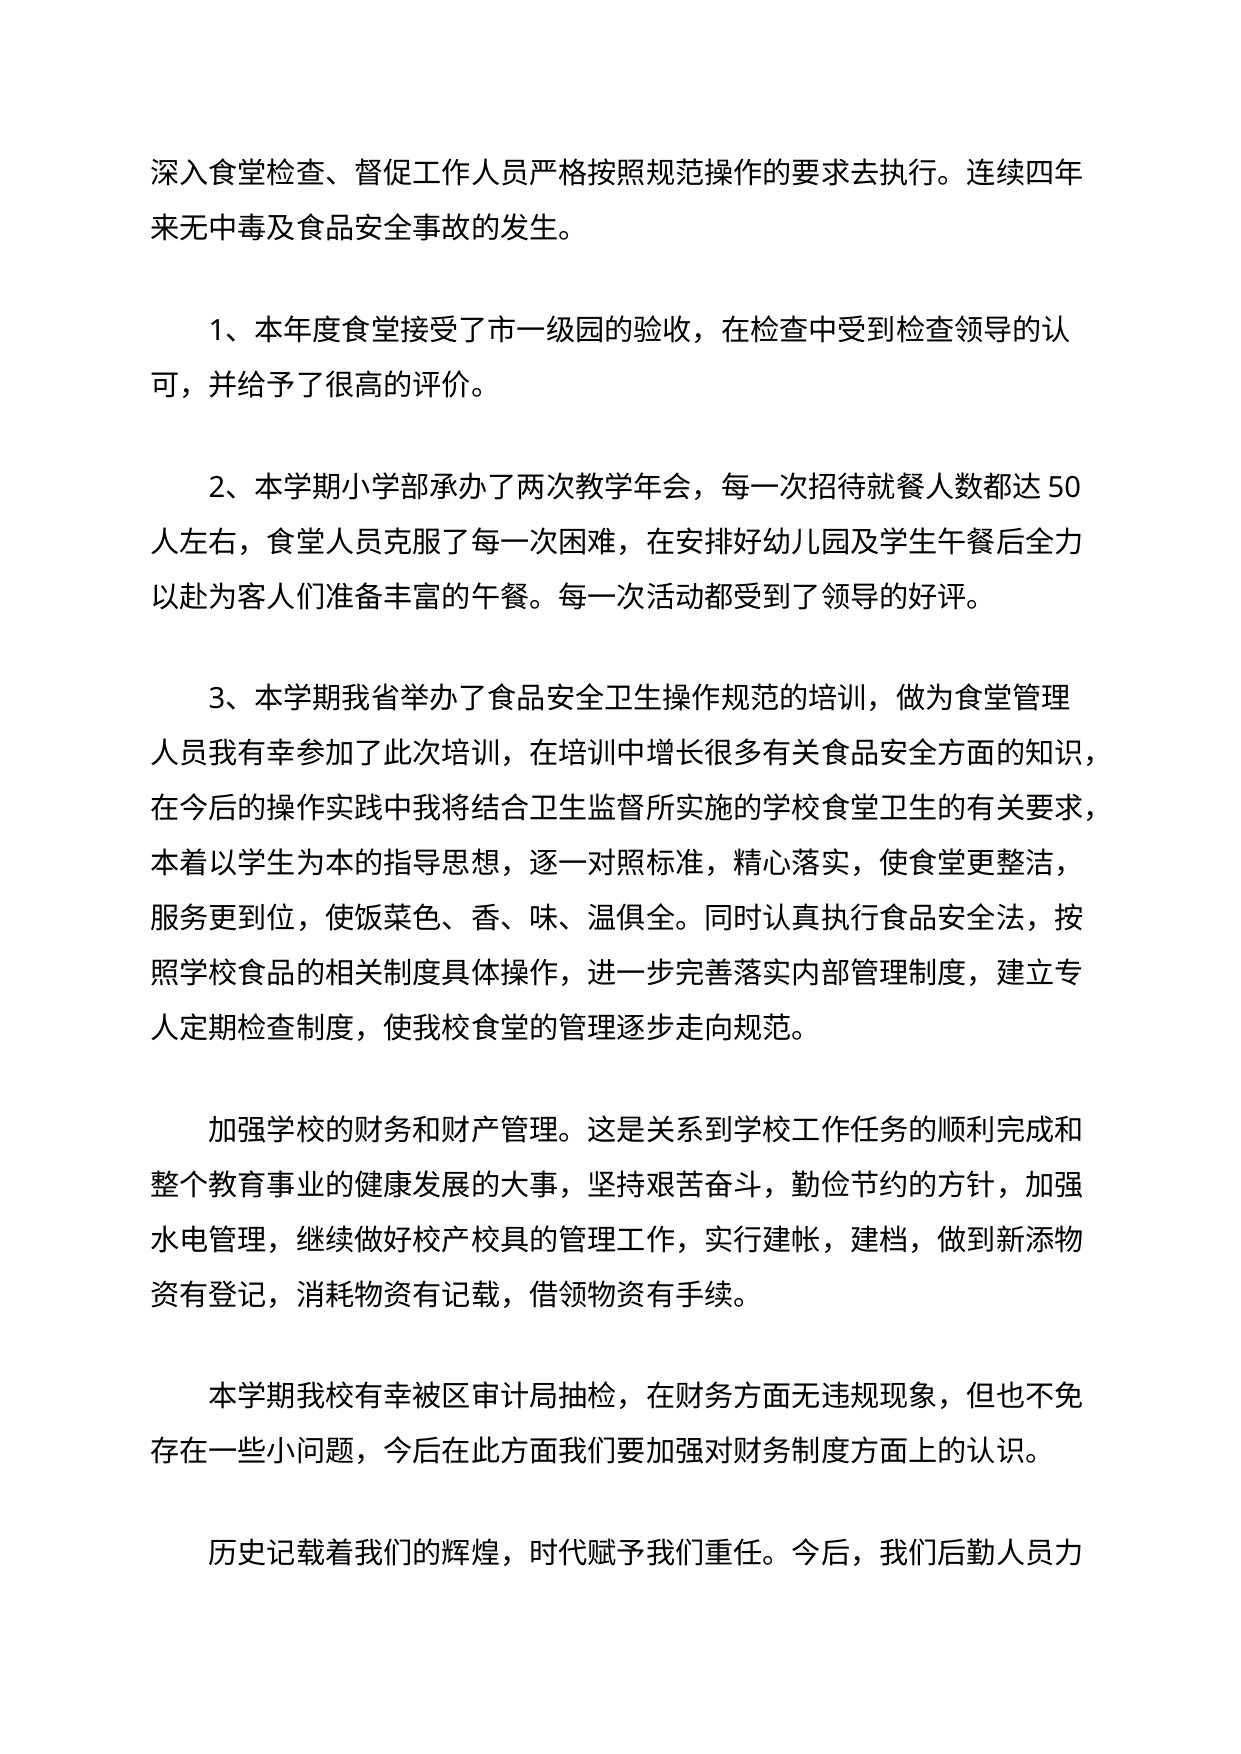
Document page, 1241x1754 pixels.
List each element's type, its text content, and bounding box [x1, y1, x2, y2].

text 3、本学期我省举办了食品安全卫生操作规范的培训，做为食堂管理人员我有幸参加了此次培训，在培训中增长很多有关食品安全方面的知识，在今后的操作实践中我将结合卫生监督所实施的学校食堂卫生的有关要求，本着以学生为本的指导思想，逐一对照标准，精心落实，使食堂更整洁，服务更到位，使饭菜色、香、味、温俱全。同时认真执行食品安全法，按照学校食品的相关制度具体操作，进一步完善落实内部管理制度，建立专人定期检查制度，使我校食堂的管理逐步走向规范。 [150, 675, 1090, 1047]
text 加强学校的财务和财产管理。这是关系到学校工作任务的顺利完成和整个教育事业的健康发展的大事，坚持艰苦奋斗，勤俭节约的方针，加强水电管理，继续做好校产校具的管理工作，实行建帐，建档，做到新添物资有登记，消耗物资有记载，借领物资有手续。 [150, 1106, 1090, 1313]
text 2、本学期小学部承办了两次教学年会，每一次招待就餐人数都达50人左右，食堂人员克服了每一次困难，在安排好幼儿园及学生午餐后全力以赴为客人们准备丰富的午餐。每一次活动都受到了领导的好评。 [150, 463, 1090, 616]
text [150, 1529, 1090, 1572]
text 本学期我校有幸被区审计局抽检，在财务方面无违规现象，但也不免存在一些小问题，今后在此方面我们要加强对财务制度方面上的认识。 [150, 1373, 1090, 1470]
text 1、本年度食堂接受了市一级园的验收，在检查中受到检查领导的认可，并给予了很高的评价。 [150, 307, 1090, 404]
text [150, 150, 1090, 247]
